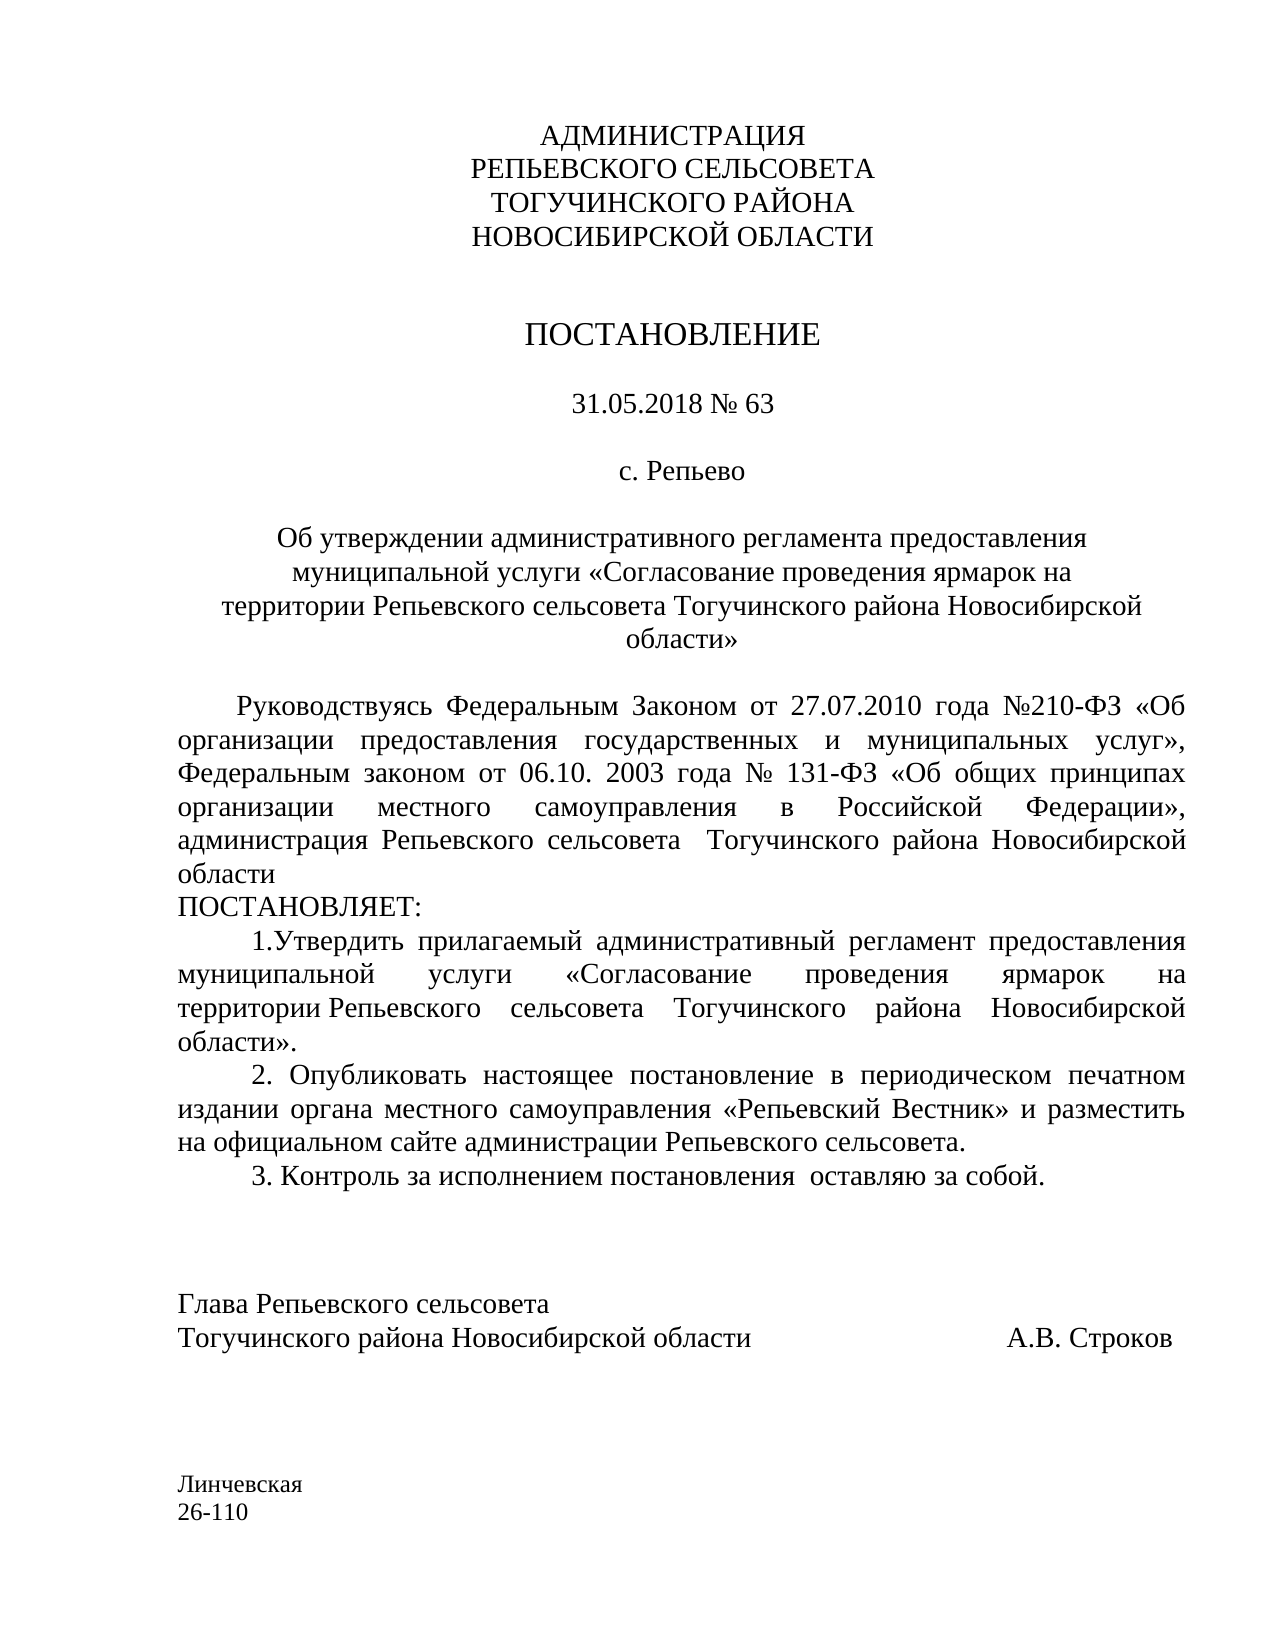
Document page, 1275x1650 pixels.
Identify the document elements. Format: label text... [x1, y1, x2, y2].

text АДМИНИСТРАЦИЯ [177, 118, 1168, 152]
text Об утверждении административного регламента предоставления муниципальной услуги «Согласование проведения ярмарок на территории Репьевского сельсовета Тогучинского района Новосибирской области» [177, 521, 1187, 655]
text 2. Опубликовать настоящее постановление в периодическом печатном издании органа местного самоуправления «Репьевский Вестник» и разместить на официальном сайте администрации Репьевского сельсовета. [177, 1057, 1186, 1158]
text 31.05.2018 № 63 [177, 386, 1168, 420]
text 3. Контроль за исполнением постановления оставляю за собой. [177, 1158, 1186, 1191]
text 1.Утвердить прилагаемый административный регламент предоставления муниципальной услуги «Согласование проведения ярмарок на территории Репьевского сельсовета Тогучинского района Новосибирской области». [177, 923, 1186, 1057]
text ПОСТАНОВЛЯЕТ: [177, 889, 1186, 923]
text Глава Репьевского сельсовета [177, 1287, 1186, 1320]
text ТОГУЧИНСКОГО РАЙОНА [177, 185, 1168, 219]
text с. Репьево [177, 453, 1186, 487]
text НОВОСИБИРСКОЙ ОБЛАСТИ [177, 219, 1168, 252]
text Линчевская [177, 1469, 1186, 1497]
text Тогучинского района Новосибирской области А.В. Строков [177, 1320, 1186, 1354]
text Руководствуясь Федеральным Законом от 27.07.2010 года №210-ФЗ «Об организации предоставления государственных и муниципальных услуг», Федеральным законом от 06.10. 2003 года № 131-ФЗ «Об общих принципах организации местного самоуправления в Российской Федерации», администрация Репьевского сельсовета Тогучинского района Новосибирской области [177, 688, 1187, 889]
text ПОСТАНОВЛЕНИЕ [177, 314, 1168, 353]
text РЕПЬЕВСКОГО СЕЛЬСОВЕТА [177, 152, 1168, 185]
text 26-110 [177, 1497, 1186, 1526]
